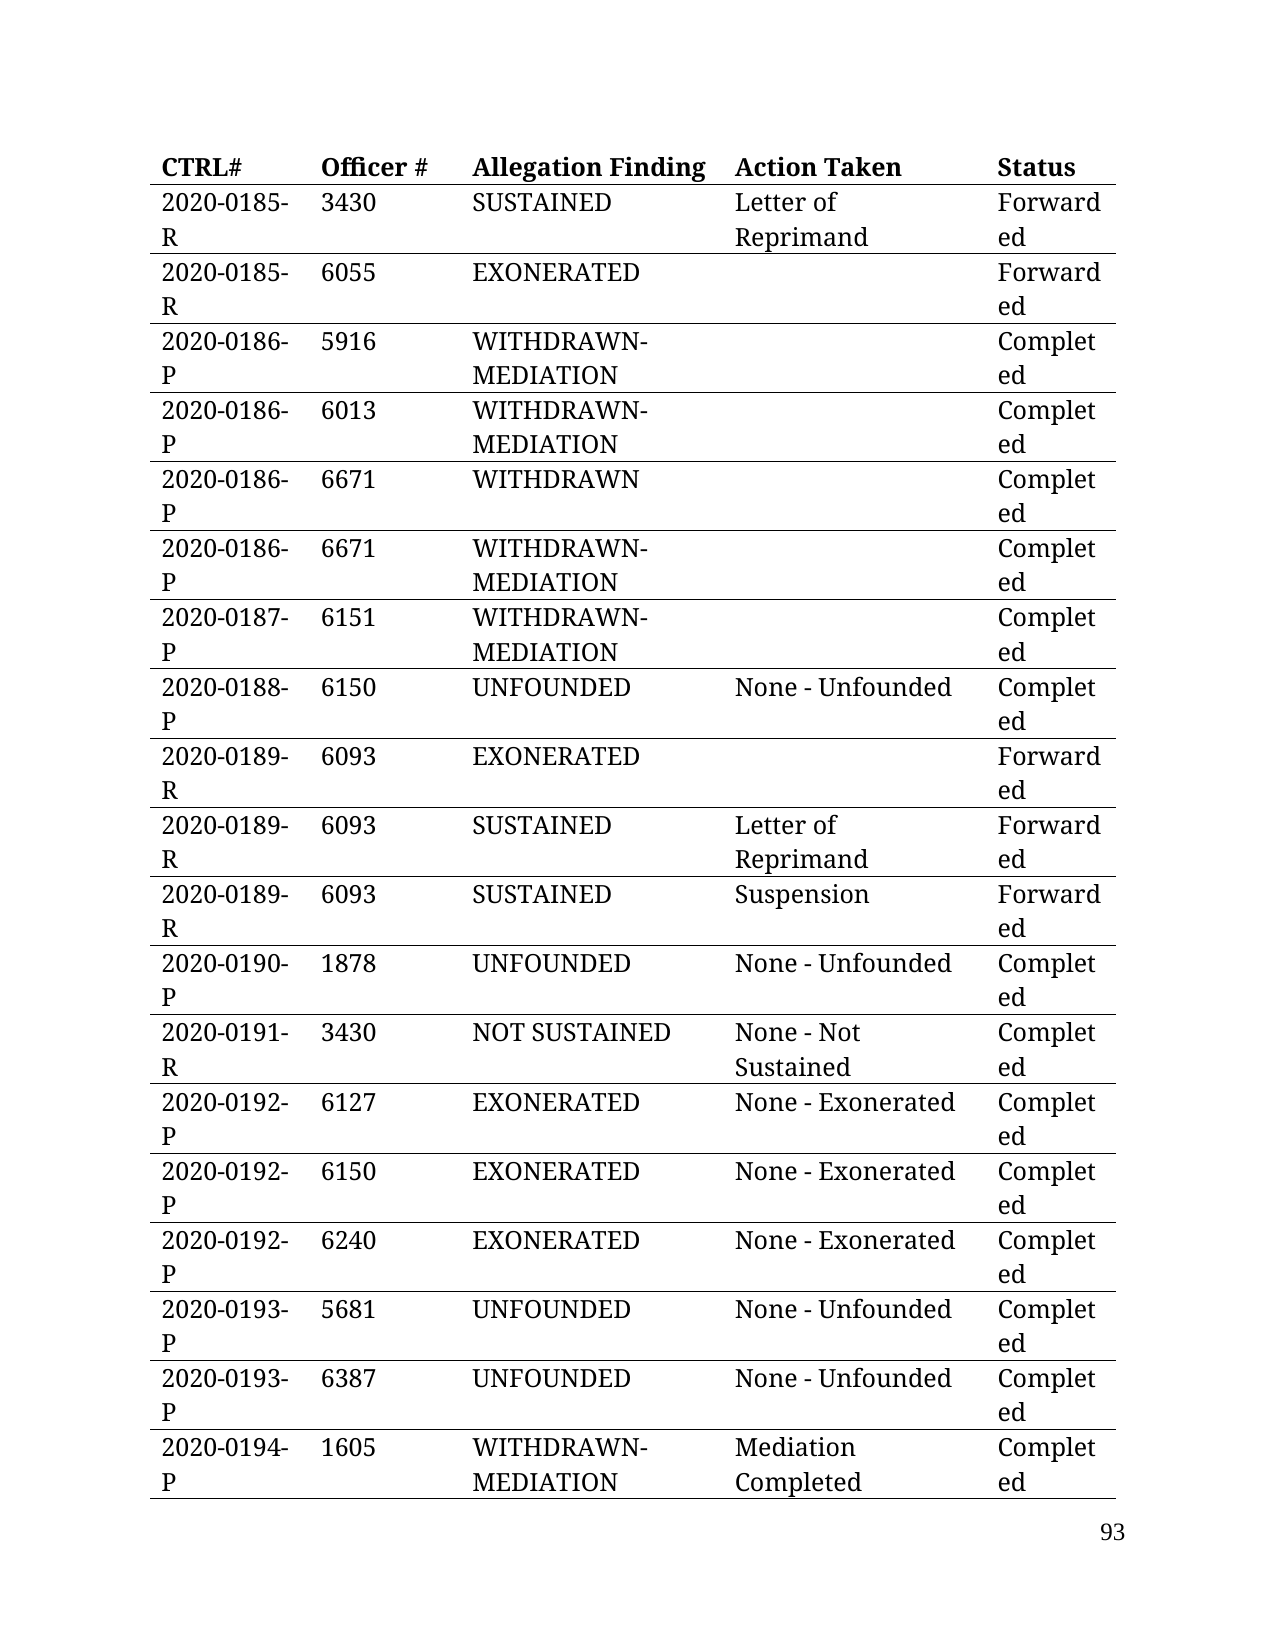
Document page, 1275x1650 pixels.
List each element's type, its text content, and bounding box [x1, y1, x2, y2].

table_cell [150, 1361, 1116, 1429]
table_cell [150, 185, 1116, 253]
table_header Status [986, 150, 1116, 184]
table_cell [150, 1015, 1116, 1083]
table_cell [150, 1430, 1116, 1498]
table_header Officer # [309, 150, 461, 184]
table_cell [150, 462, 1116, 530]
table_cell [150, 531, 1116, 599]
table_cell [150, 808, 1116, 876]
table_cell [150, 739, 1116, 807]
table_header CTRL# [150, 150, 309, 184]
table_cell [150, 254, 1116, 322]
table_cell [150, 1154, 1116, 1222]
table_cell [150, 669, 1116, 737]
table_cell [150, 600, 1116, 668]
table_header Allegation Finding [461, 150, 723, 184]
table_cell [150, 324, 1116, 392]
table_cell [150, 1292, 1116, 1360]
table_header Action Taken [723, 150, 986, 184]
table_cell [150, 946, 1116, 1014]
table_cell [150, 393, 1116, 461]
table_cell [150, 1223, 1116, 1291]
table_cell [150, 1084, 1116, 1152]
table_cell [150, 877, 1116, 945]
